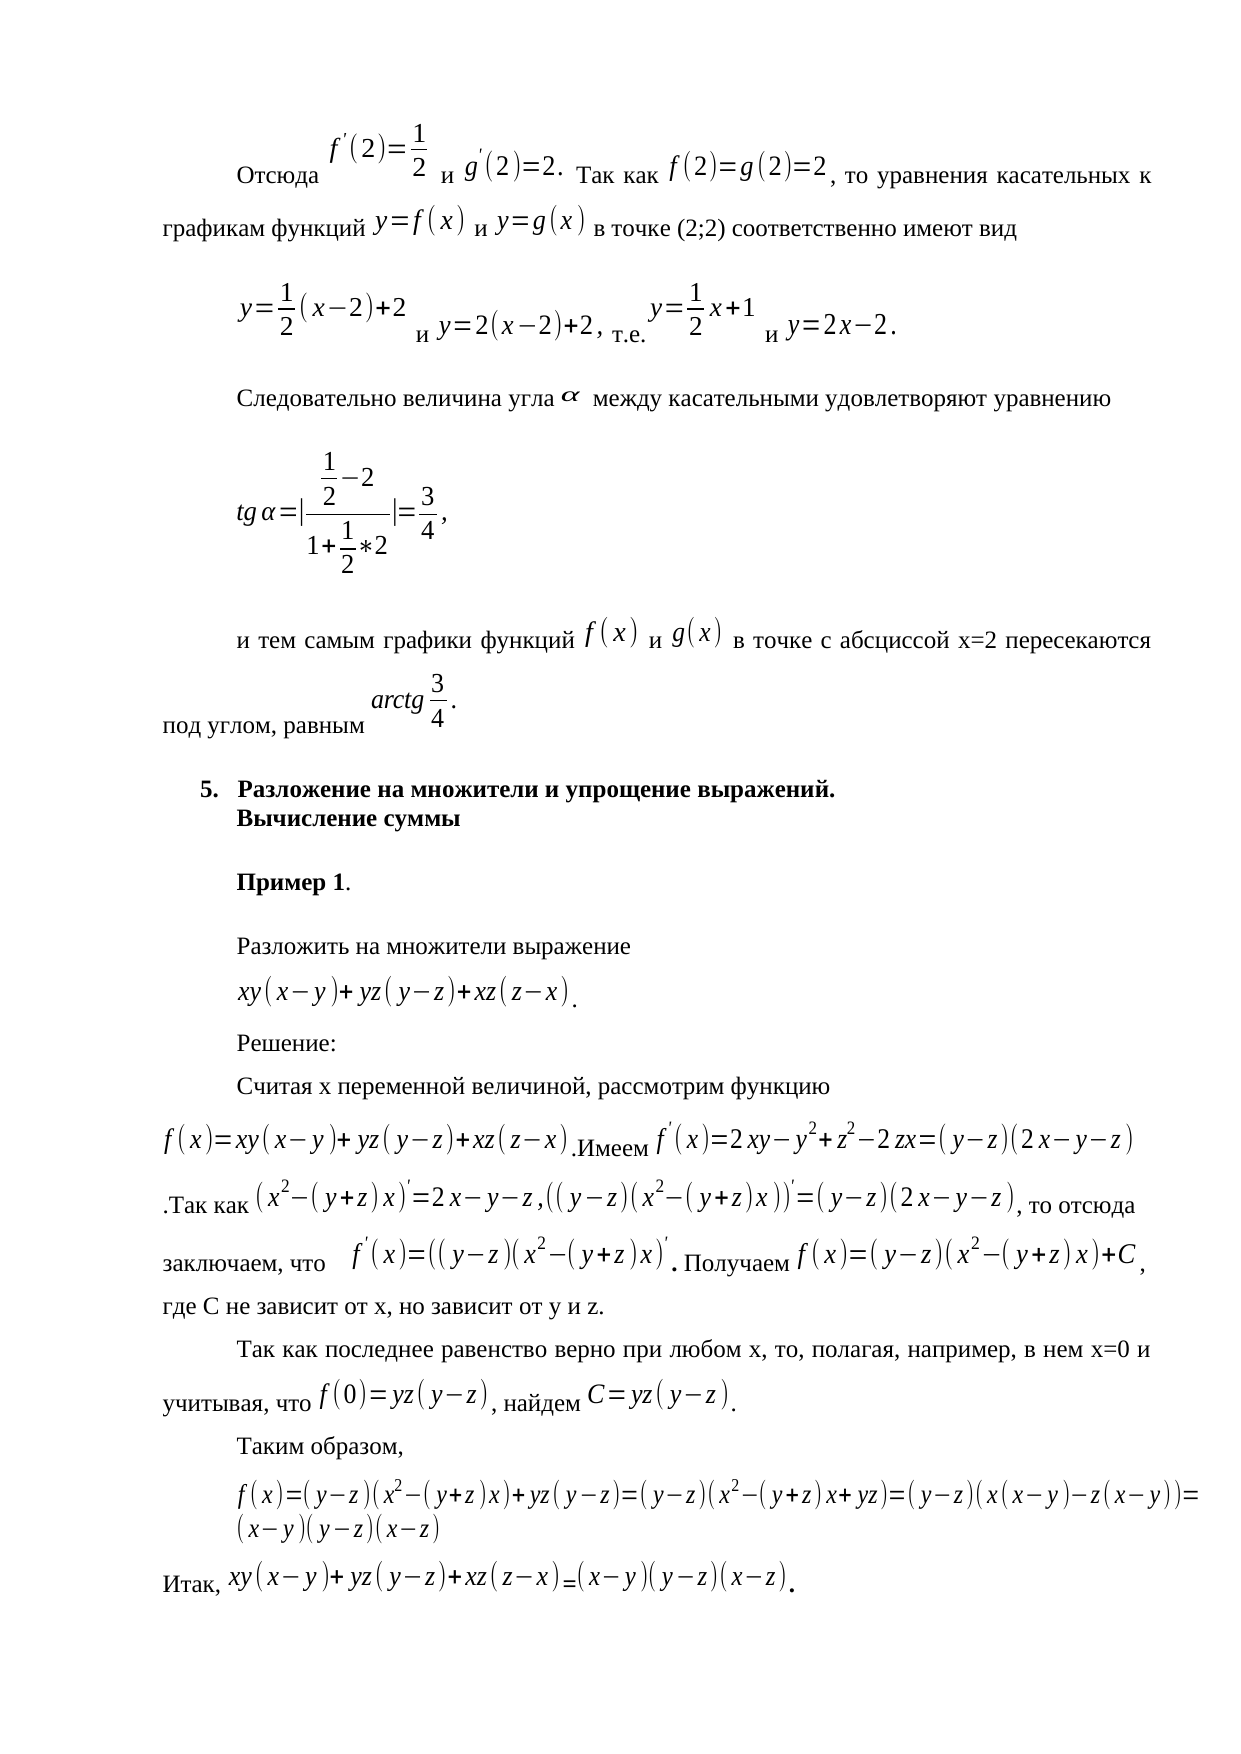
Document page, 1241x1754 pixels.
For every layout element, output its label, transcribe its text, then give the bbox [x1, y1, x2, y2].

text Следовательно величина угла между касательными удовлетворяют уравнению [162, 383, 1152, 411]
text Решение: [162, 1028, 1152, 1056]
text Вычисление суммы [162, 803, 1152, 832]
text Считая х переменной величиной, рассмотрим функцию .Имеем .Так как , то отсюда заключаем, что . Получаем , где С не зависит от х, но зависит от y и z. [162, 1071, 1152, 1320]
text Разложить на множители выражение [162, 931, 1152, 960]
text и тем самым графики функций и в точке с абсциссой х=2 пересекаются под углом, равным [162, 615, 1152, 739]
text . [162, 974, 1152, 1013]
text Так как последнее равенство верно при любом х, то, полагая, например, в нем х=0 и учитывая, что , найдем . [162, 1334, 1152, 1417]
text Отсюда и Так как , то уравнения касательных к графикам функций и в точке (2;2) соответственно имеют вид [162, 118, 1152, 242]
text Таким образом, [162, 1431, 1152, 1460]
list Разложение на множители и упрощение выражений. [200, 774, 1152, 803]
text и т.е. и [162, 277, 1152, 347]
text Пример 1. [162, 867, 1152, 896]
text Итак, =. [162, 1474, 1152, 1598]
